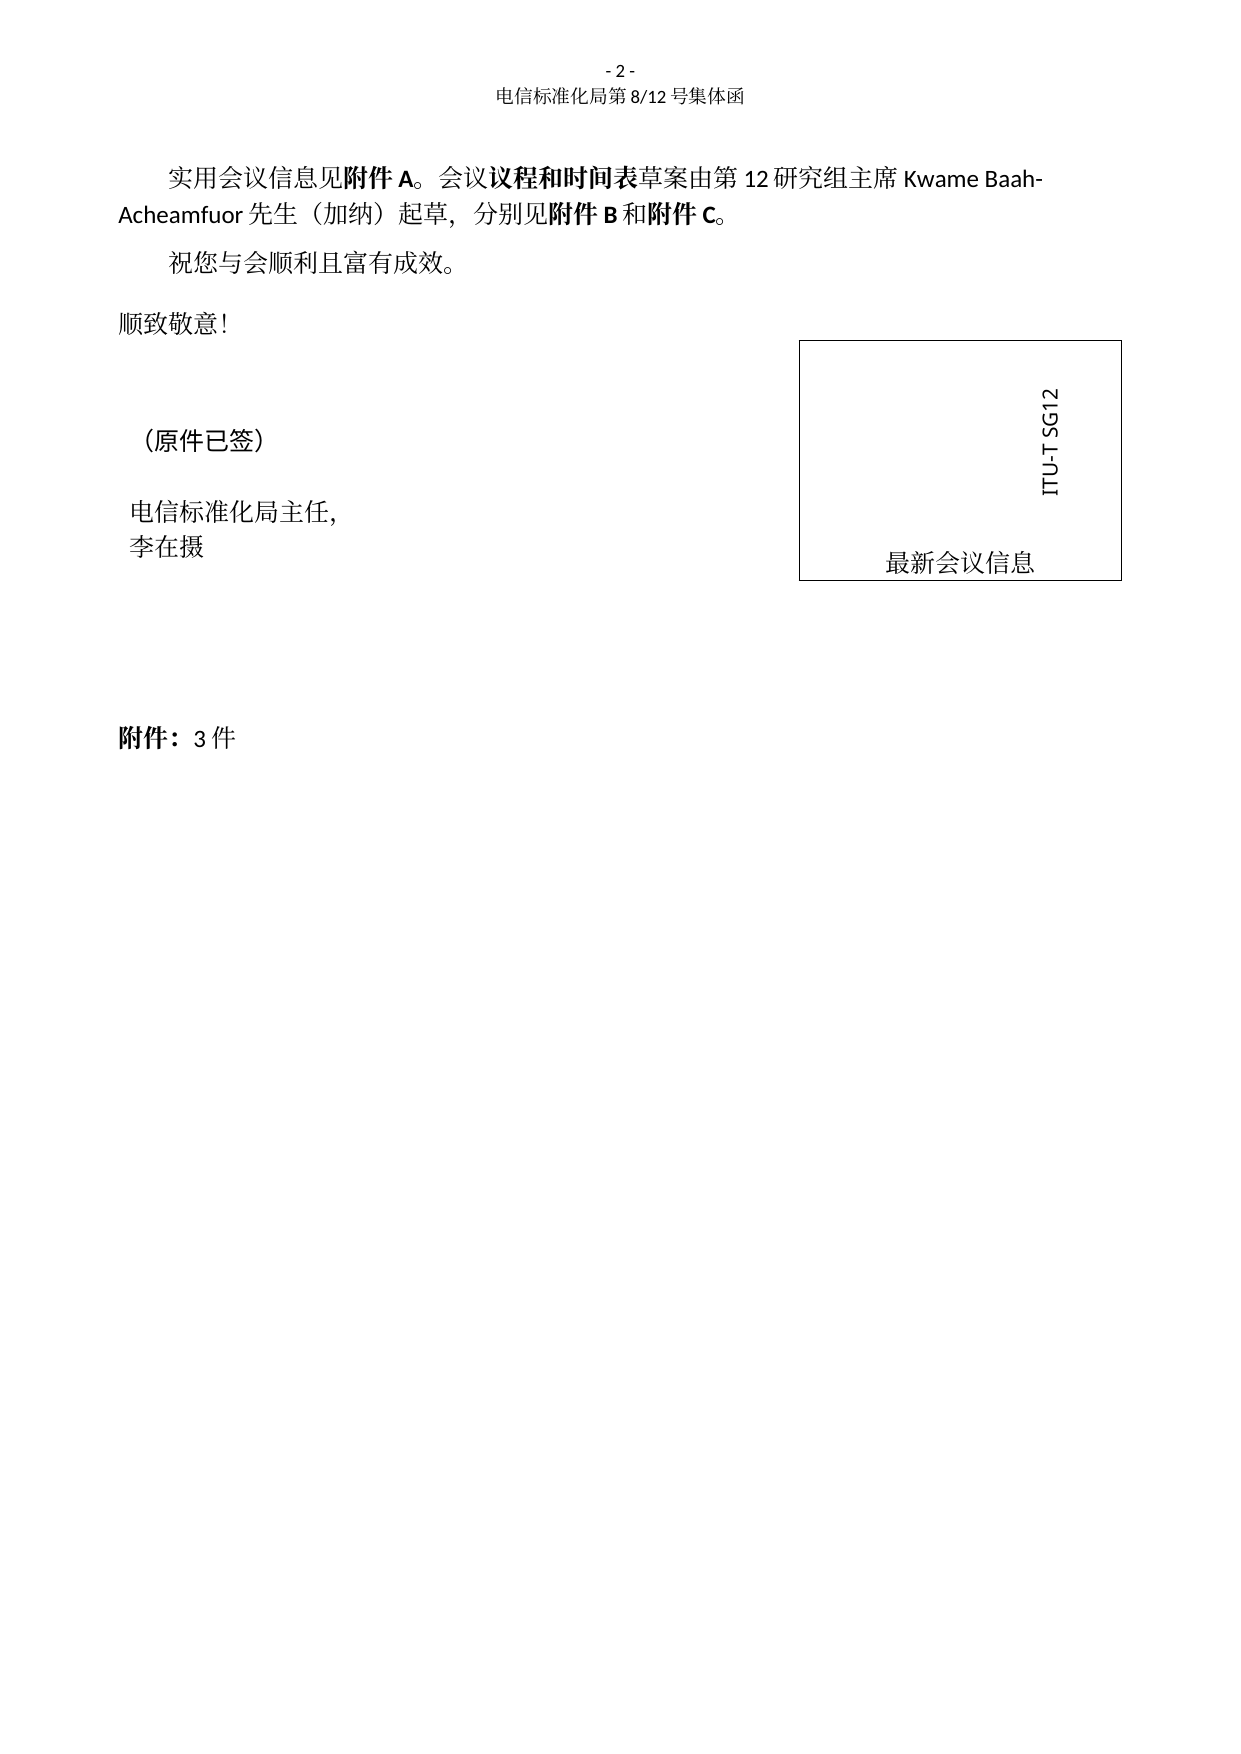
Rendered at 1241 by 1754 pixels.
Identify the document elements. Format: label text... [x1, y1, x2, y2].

table_header （原件已签） 电信标准化局主任， 李在摄 [118, 340, 799, 580]
text 祝您与会顺利且富有成效。 [118, 243, 1122, 279]
table_header ITU-T SG12 [800, 341, 1121, 544]
table_cell 最新会议信息 [800, 544, 1121, 580]
text 附件：3件 [118, 718, 1122, 754]
text 顺致敬意！ [118, 304, 1122, 340]
text 实用会议信息见附件A。会议议程和时间表草案由第12研究组主席Kwame Baah-Acheamfuor先生（加纳）起草，分别见附件B和附件C。 [118, 159, 1122, 231]
